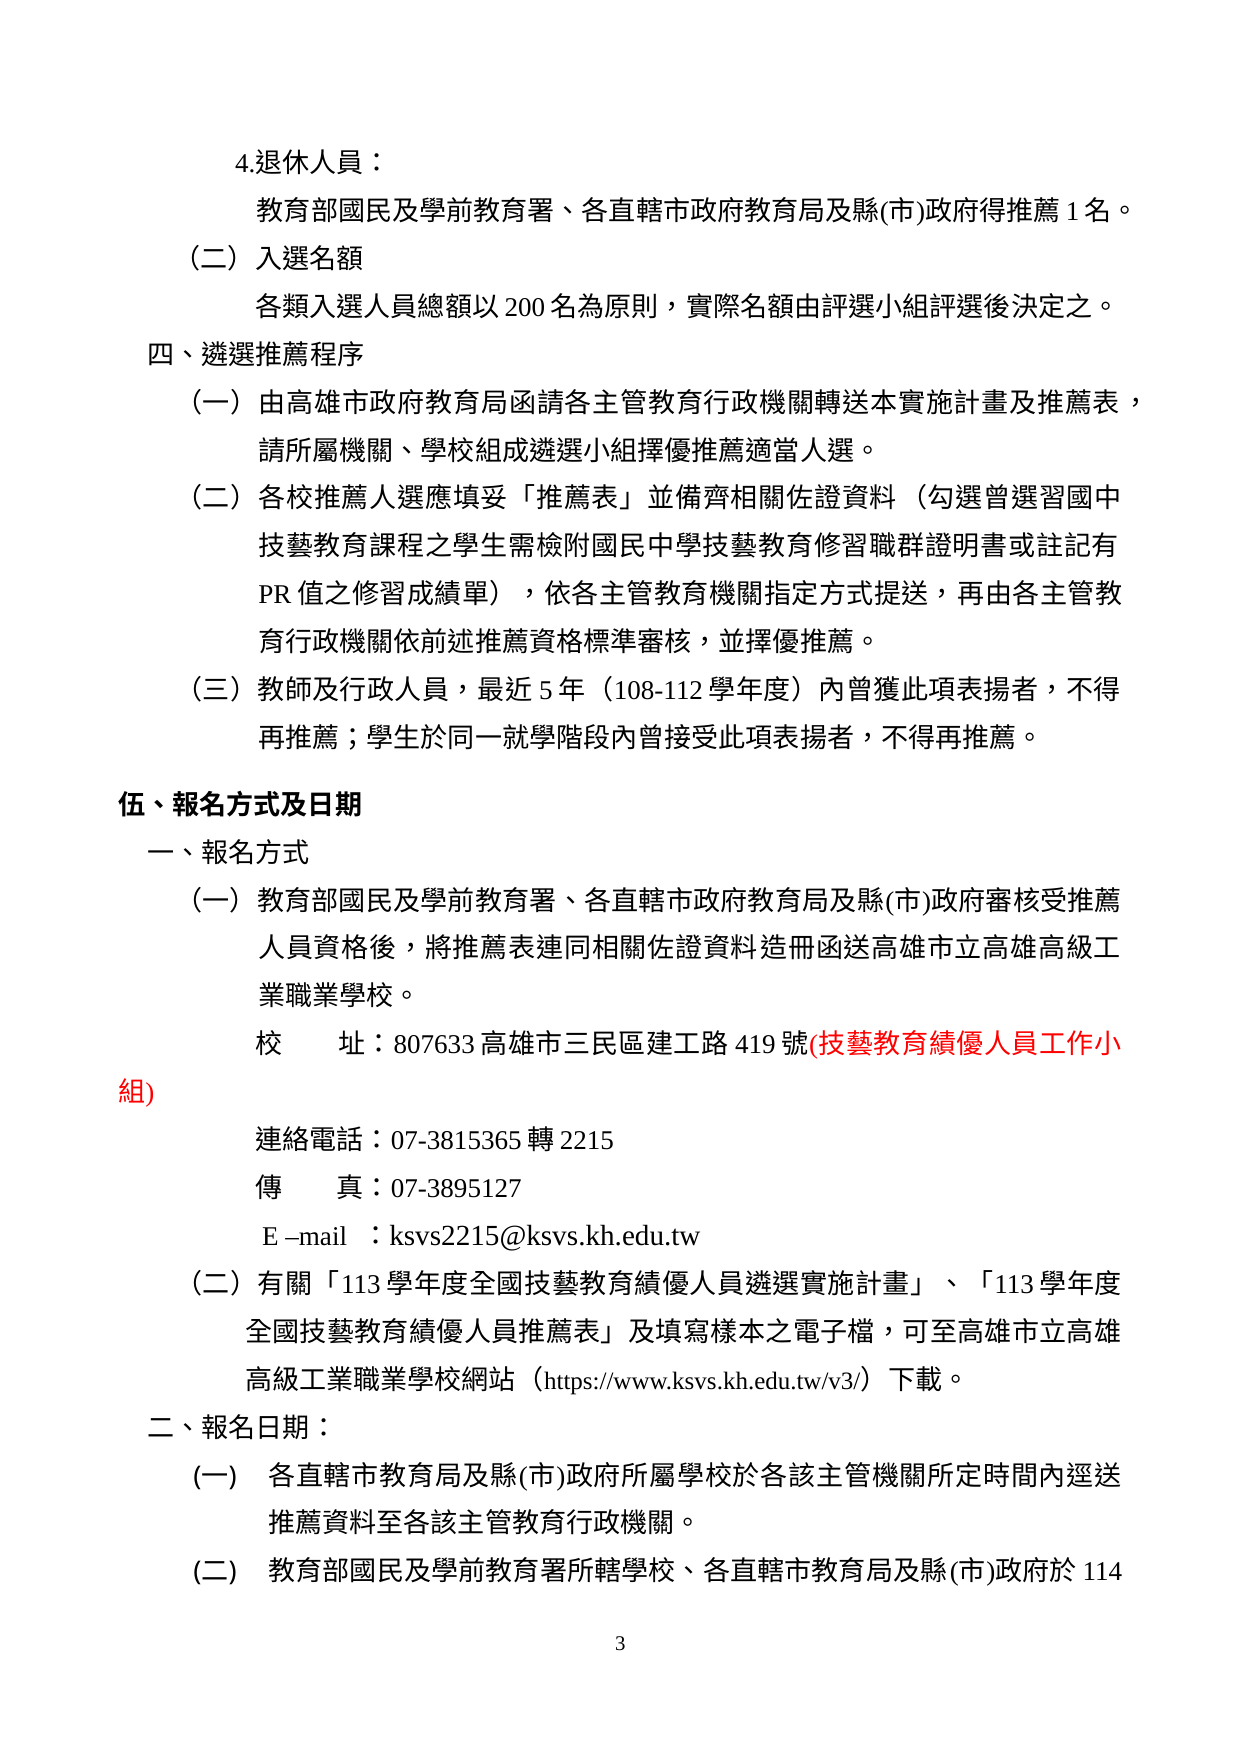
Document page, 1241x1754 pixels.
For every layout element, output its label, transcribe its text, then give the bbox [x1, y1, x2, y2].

text 二、報名日期： [118, 1399, 1122, 1447]
text 一、報名方式 [118, 824, 1122, 872]
text 四、遴選推薦程序 [118, 326, 1122, 374]
text E –mail ：ksvs2215@ksvs.kh.edu.tw [118, 1207, 1122, 1255]
text （二）各校推薦人選應填妥「推薦表」並備齊相關佐證資料（勾選曾選習國中技藝教育課程之學生需檢附國民中學技藝教育修習職群證明書或註記有PR值之修習成績單），依各主管教育機關指定方式提送，再由各主管教育行政機關依前述推薦資格標準審核，並擇優推薦。 [175, 469, 1122, 661]
text 4.退休人員： [235, 134, 1122, 182]
text （三）教師及行政人員，最近5年（108-112學年度）內曾獲此項表揚者，不得再推薦；學生於同一就學階段內曾接受此項表揚者，不得再推薦。 [175, 661, 1122, 757]
text 連絡電話：07-3815365轉2215 [118, 1111, 1122, 1159]
text 教育部國民及學前教育署、各直轄市政府教育局及縣(市)政府得推薦1名。 [257, 182, 1122, 230]
text （二）入選名額 [173, 230, 1122, 278]
text 傳 真：07-3895127 [118, 1159, 1122, 1207]
text （一）由高雄市政府教育局函請各主管教育行政機關轉送本實施計畫及推薦表，請所屬機關、學校組成遴選小組擇優推薦適當人選。 [175, 374, 1122, 469]
text 各類入選人員總額以200名為原則，實際名額由評選小組評選後決定之。 [254, 278, 1122, 326]
text （一）教育部國民及學前教育署、各直轄市政府教育局及縣(市)政府審核受推薦人員資格後，將推薦表連同相關佐證資料造冊函送高雄市立高雄高級工業職業學校。 [175, 872, 1122, 1015]
text 校 址：807633高雄市三民區建工路419號(技藝教育績優人員工作小組) [118, 1015, 1122, 1111]
text （二）有關「113學年度全國技藝教育績優人員遴選實施計畫」、「113學年度全國技藝教育績優人員推薦表」及填寫樣本之電子檔，可至高雄市立高雄高級工業職業學校網站（https://www.ksvs.kh.edu.tw/v3/）下載。 [175, 1255, 1122, 1399]
list 各直轄市教育局及縣(市)政府所屬學校於各該主管機關所定時間內逕送推薦資料至各該主管教育行政機關。 [193, 1447, 1122, 1542]
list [193, 1542, 1122, 1590]
text 伍、報名方式及日期 [118, 776, 1122, 824]
